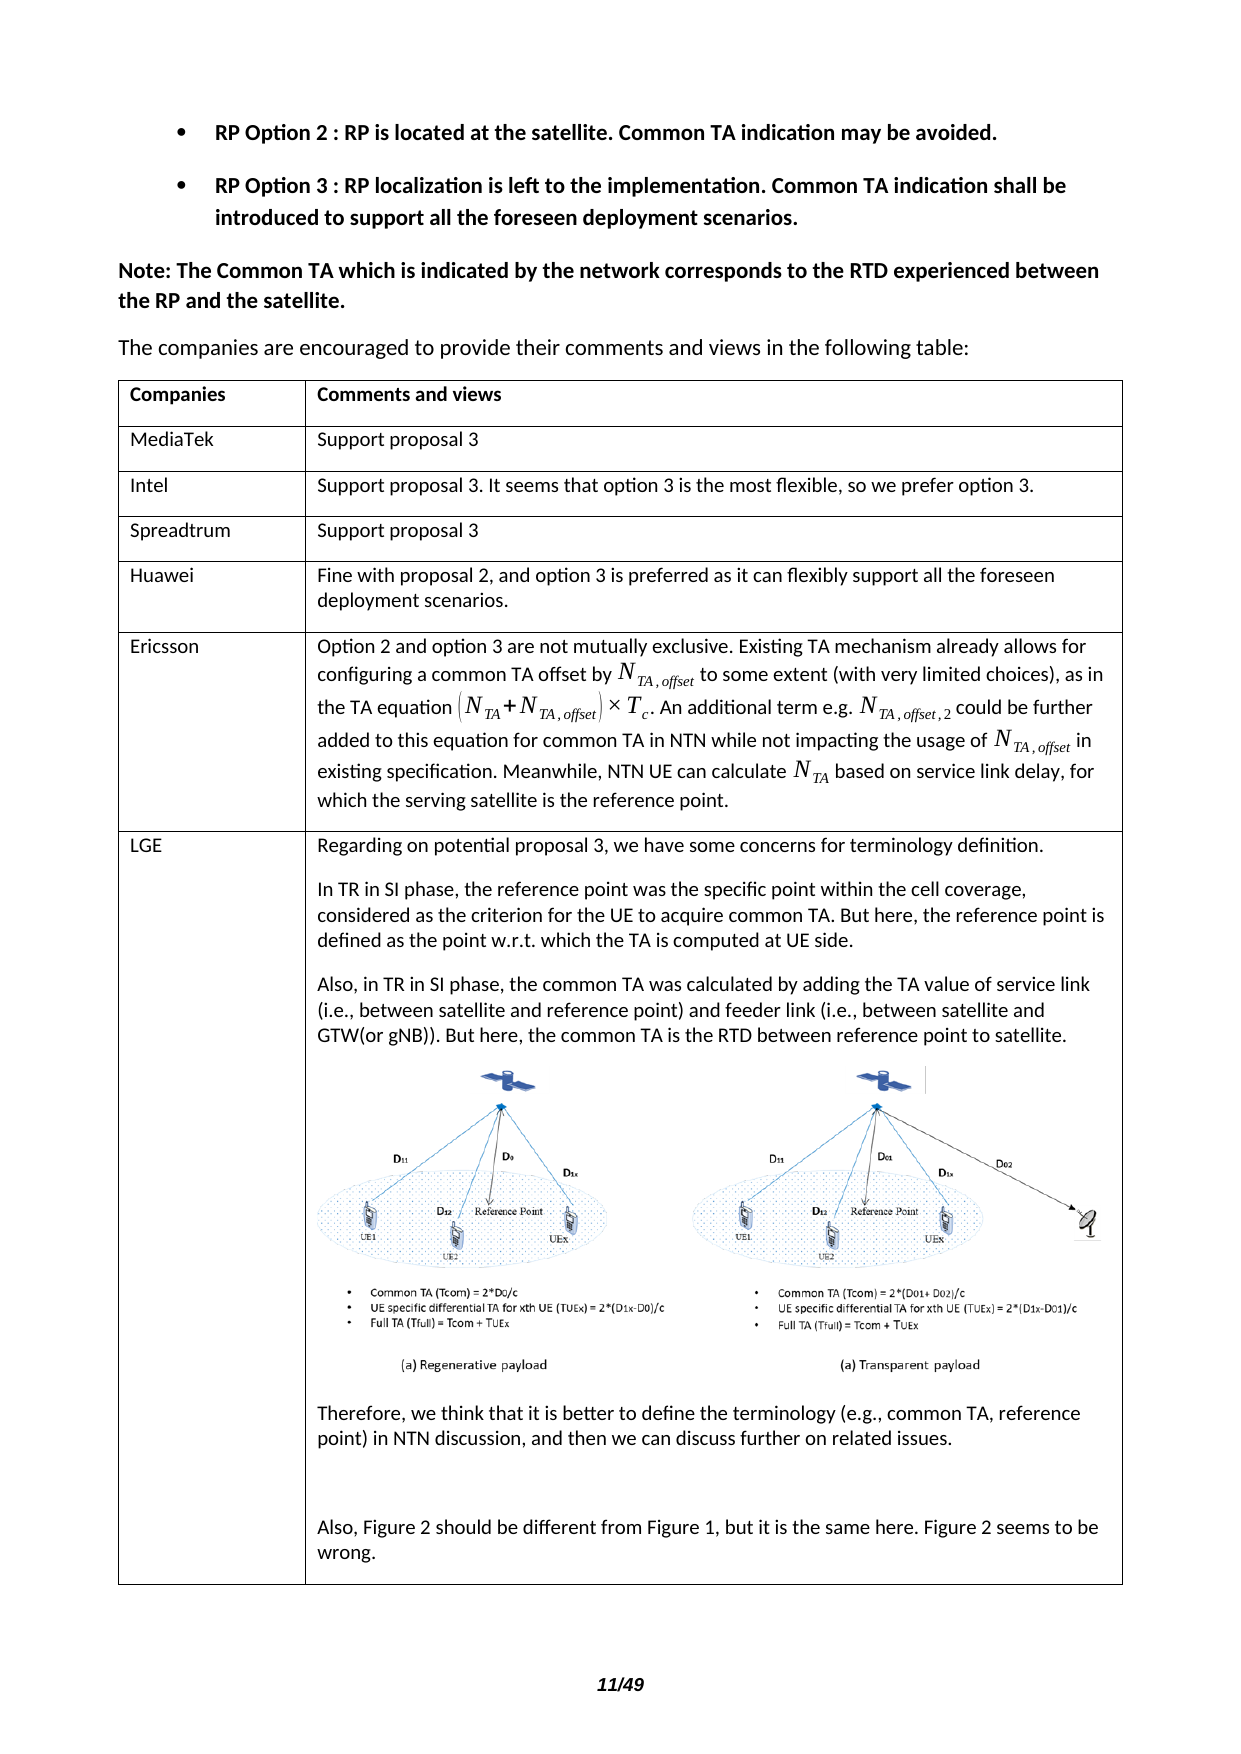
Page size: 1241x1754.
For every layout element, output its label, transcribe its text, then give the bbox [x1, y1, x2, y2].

table_cell Spreadtrum [119, 517, 305, 561]
table_cell Fine with proposal 2, and option 3 is preferred as it can flexibly support all the foreseen deployment scenarios. [306, 562, 1122, 632]
table_cell Ericsson [119, 633, 305, 831]
table_cell Regarding on potential proposal 3, we have some concerns for terminology definition. In TR in SI phase, the reference point was the specific point within the cell coverage, considered as the criterion for the UE to acquire common TA. But here, the reference point is defined as the point w.r.t. which the TA is computed at UE side. Also, in TR in SI phase, the common TA was calculated by adding the TA value of service link (i.e., between satellite and reference point) and feeder link (i.e., between satellite and GTW(or gNB)). But here, the common TA is the RTD between reference point to satellite. Therefore, we think that it is better to define the terminology (e.g., common TA, reference point) in NTN discussion, and then we can discuss further on related issues. Also, Figure 2 should be different from Figure 1, but it is the same here. Figure 2 seems to be wrong. [306, 832, 1122, 1583]
table_cell Support proposal 3 [306, 427, 1122, 471]
table_cell Support proposal 3 [306, 517, 1122, 561]
list RP Option 2 : RP is located at the satellite. Common TA indication may be avoided. [177, 118, 1122, 146]
list RP Option 3 : RP localization is left to the implementation. Common TA indication shall be introduced to support all the foreseen deployment scenarios. [177, 171, 1122, 231]
table_cell Option 2 and option 3 are not mutually exclusive. Existing TA mechanism already allows for configuring a common TA offset by to some extent (with very limited choices), as in the TA equation . An additional term e.g. could be further added to this equation for common TA in NTN while not impacting the usage of in existing specification. Meanwhile, NTN UE can calculate based on service link delay, for which the serving satellite is the reference point. [306, 633, 1122, 831]
table_cell MediaTek [119, 427, 305, 471]
table_cell Intel [119, 472, 305, 516]
picture [317, 1066, 1107, 1382]
list The companies are encouraged to provide their comments and views in the following table: [118, 333, 1122, 361]
table_header Comments and views [306, 381, 1122, 426]
table_cell Support proposal 3. It seems that option 3 is the most flexible, so we prefer option 3. [306, 472, 1122, 516]
table_header Companies [119, 381, 305, 426]
list Note: The Common TA which is indicated by the network corresponds to the RTD experienced between the RP and the satellite. [118, 256, 1122, 314]
table_cell Huawei [119, 562, 305, 632]
table_cell LGE [119, 832, 305, 1583]
